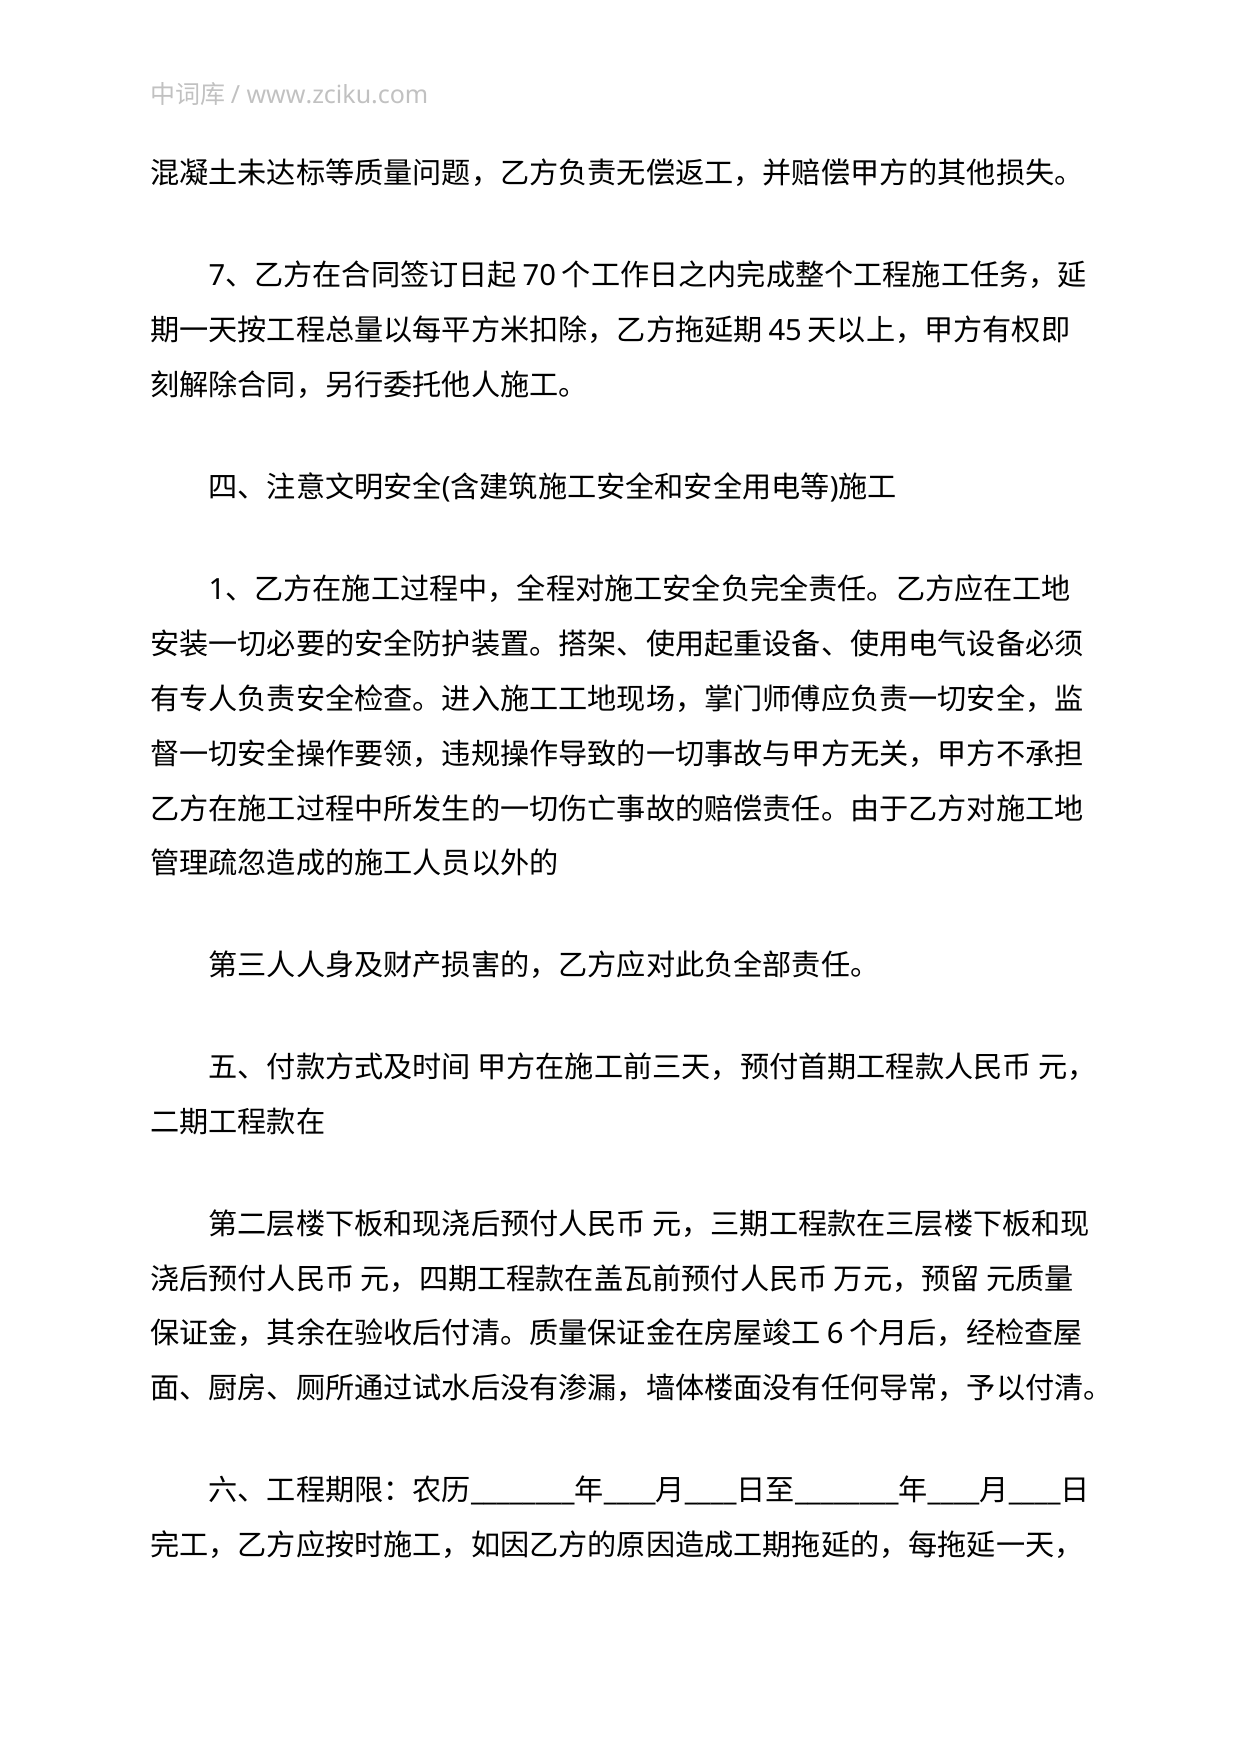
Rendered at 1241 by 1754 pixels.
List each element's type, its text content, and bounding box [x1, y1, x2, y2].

text 四、注意文明安全(含建筑施工安全和安全用电等)施工 [150, 463, 1090, 506]
text 五、付款方式及时间 甲方在施工前三天，预付首期工程款人民币 元，二期工程款在 [150, 1044, 1090, 1141]
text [150, 1467, 1090, 1564]
text 第三人人身及财产损害的，乙方应对此负全部责任。 [150, 942, 1090, 984]
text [150, 150, 1090, 192]
text 1、乙方在施工过程中，全程对施工安全负完全责任。乙方应在工地安装一切必要的安全防护装置。搭架、使用起重设备、使用电气设备必须有专人负责安全检查。进入施工工地现场，掌门师傅应负责一切安全，监督一切安全操作要领，违规操作导致的一切事故与甲方无关，甲方不承担乙方在施工过程中所发生的一切伤亡事故的赔偿责任。由于乙方对施工地管理疏忽造成的施工人员以外的 [150, 566, 1090, 882]
text 7、乙方在合同签订日起70个工作日之内完成整个工程施工任务，延期一天按工程总量以每平方米扣除，乙方拖延期45天以上，甲方有权即刻解除合同，另行委托他人施工。 [150, 252, 1090, 404]
text 第二层楼下板和现浇后预付人民币 元，三期工程款在三层楼下板和现浇后预付人民币 元，四期工程款在盖瓦前预付人民币 万元，预留 元质量保证金，其余在验收后付清。质量保证金在房屋竣工6个月后，经检查屋面、厨房、厕所通过试水后没有渗漏，墙体楼面没有任何导常，予以付清。 [150, 1200, 1090, 1407]
